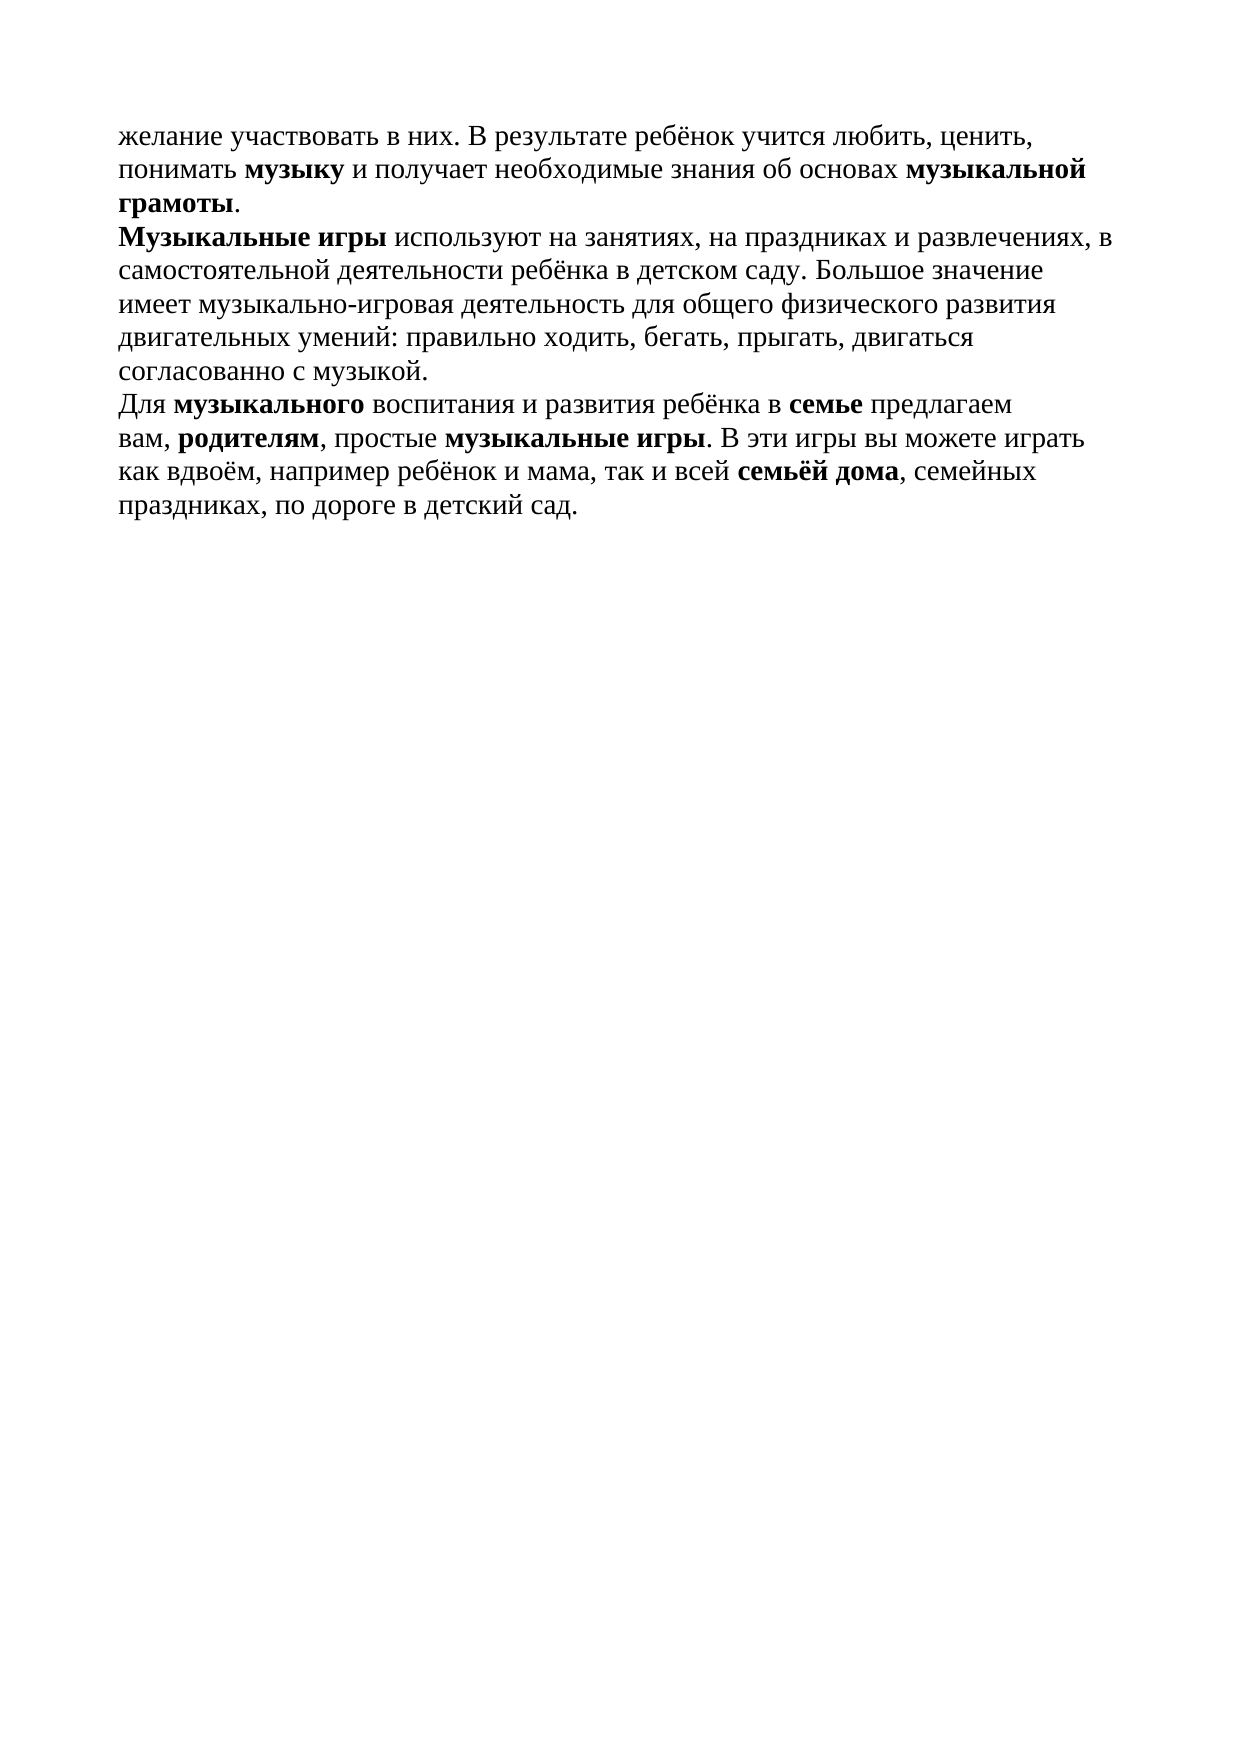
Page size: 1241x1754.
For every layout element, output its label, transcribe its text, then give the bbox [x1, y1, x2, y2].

text Музыкальные игры используют на занятиях, на праздниках и развлечениях, в самостоятельной деятельности ребёнка в детском саду. Большое значение имеет музыкально-игровая деятельность для общего физического развития двигательных умений: правильно ходить, бегать, прыгать, двигаться согласованно с музыкой. [118, 219, 1122, 386]
text Для музыкального воспитания и развития ребёнка в семье предлагаем вам, родителям, простые музыкальные игры. В эти игры вы можете играть как вдвоём, например ребёнок и мама, так и всей семьёй дома, семейных праздниках, по дороге в детский сад. [118, 386, 1122, 521]
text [118, 118, 1122, 219]
